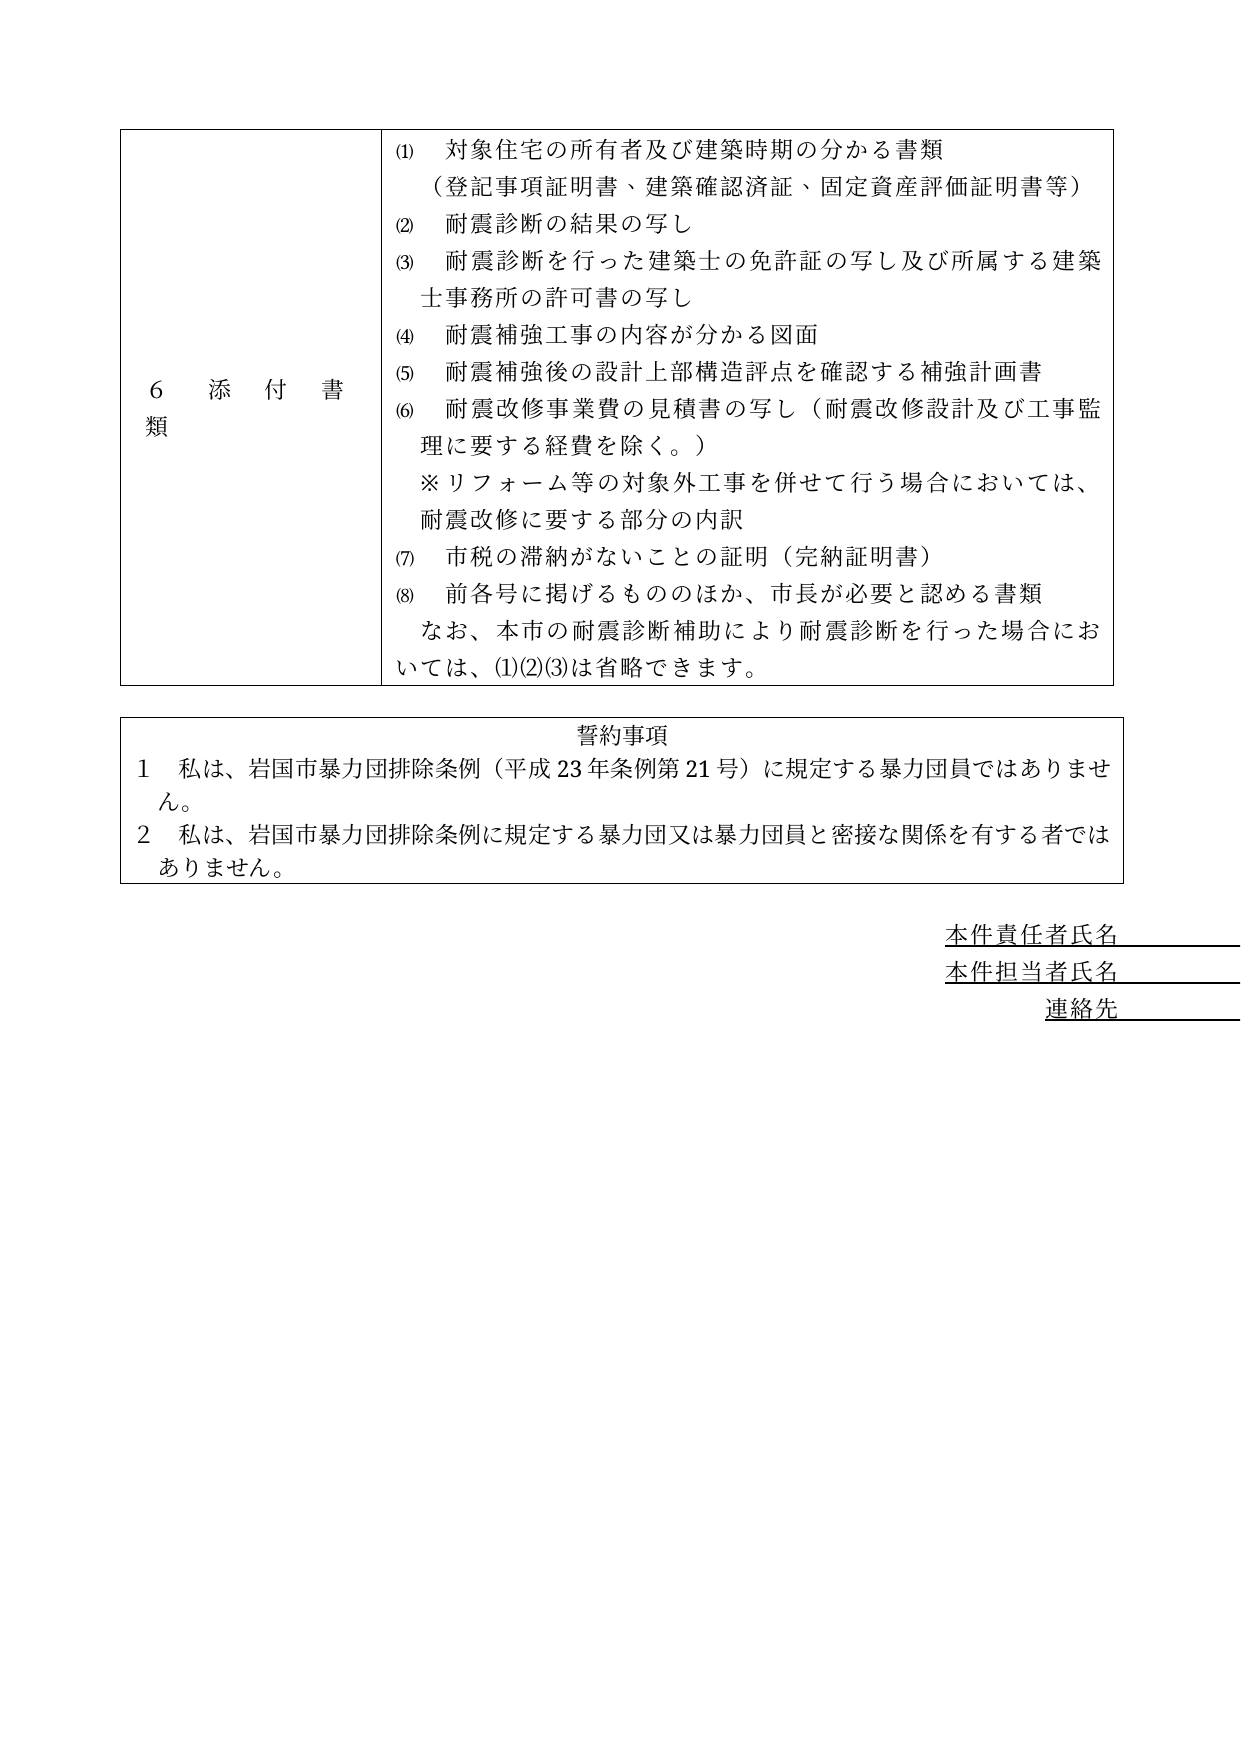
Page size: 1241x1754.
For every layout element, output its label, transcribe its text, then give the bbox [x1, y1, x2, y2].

table_cell ６ 添付書類 [121, 130, 381, 685]
table_header 誓約事項 １ 私は、岩国市暴力団排除条例（平成23年条例第21号）に規定する暴力団員ではありません。 ２ 私は、岩国市暴力団排除条例に規定する暴力団又は暴力団員と密接な関係を有する者ではありません。 [121, 718, 1123, 883]
text 本件責任者氏名 [120, 915, 1120, 952]
table_cell ⑴ 対象住宅の所有者及び建築時期の分かる書類 （登記事項証明書、建築確認済証、固定資産評価証明書等） ⑵ 耐震診断の結果の写し ⑶ 耐震診断を行った建築士の免許証の写し及び所属する建築士事務所の許可書の写し ⑷ 耐震補強工事の内容が分かる図面 ⑸ 耐震補強後の設計上部構造評点を確認する補強計画書 ⑹ 耐震改修事業費の見積書の写し（耐震改修設計及び工事監理に要する経費を除く。） ※リフォーム等の対象外工事を併せて行う場合においては、耐震改修に要する部分の内訳 ⑺ 市税の滞納がないことの証明（完納証明書） ⑻ 前各号に掲げるもののほか、市長が必要と認める書類 なお、本市の耐震診断補助により耐震診断を行った場合においては、⑴⑵⑶は省略できます。 [382, 130, 1113, 685]
text 連絡先 [120, 989, 1120, 1026]
text 本件担当者氏名 [120, 952, 1120, 989]
